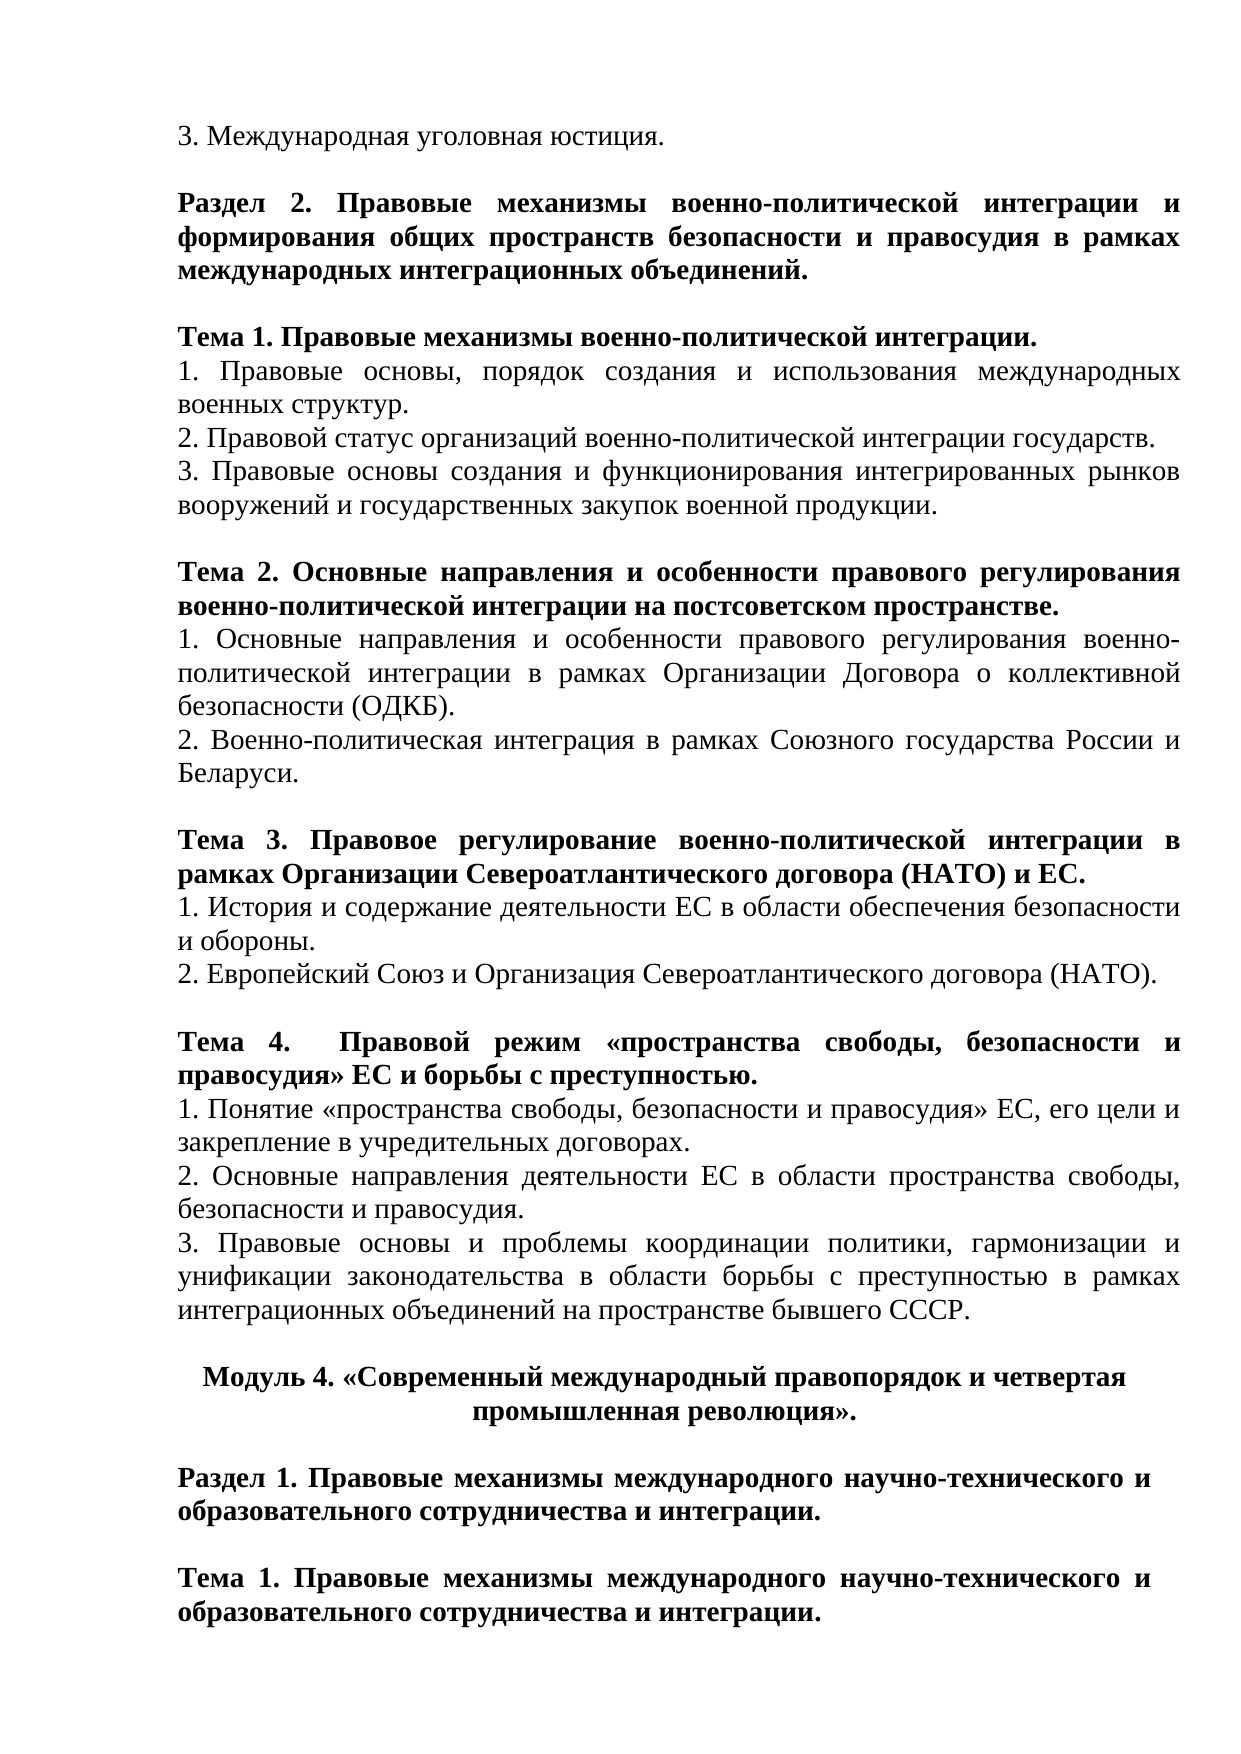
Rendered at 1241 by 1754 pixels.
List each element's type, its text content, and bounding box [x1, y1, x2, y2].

text Раздел 2. Правовые механизмы военно-политической интеграции и формирования общих пространств безопасности и правосудия в рамках международных интеграционных объединений. [177, 185, 1181, 286]
text 3. Правовые основы создания и функционирования интегрированных рынков вооружений и государственных закупок военной продукции. [177, 453, 1181, 521]
text 1. История и содержание деятельности ЕС в области обеспечения безопасности и обороны. [177, 889, 1181, 957]
text 3. Международная уголовная юстиция. [177, 118, 1152, 152]
text 2. Европейский Союз и Организация Североатлантического договора (НАТО). [177, 957, 1181, 990]
text 2. Основные направления деятельности ЕС в области пространства свободы, безопасности и правосудия. [177, 1158, 1181, 1225]
text 1. Правовые основы, порядок создания и использования международных военных структур. [177, 353, 1181, 420]
text Тема 1. Правовые механизмы международного научно-технического и образовательного сотрудничества и интеграции. [177, 1560, 1152, 1627]
text Тема 1. Правовые механизмы военно-политической интеграции. [177, 319, 1181, 353]
text 3. Правовые основы и проблемы координации политики, гармонизации и унификации законодательства в области борьбы с преступностью в рамках интеграционных объединений на пространстве бывшего СССР. [177, 1225, 1181, 1326]
text 1. Основные направления и особенности правового регулирования военно-политической интеграции в рамках Организации Договора о коллективной безопасности (ОДКБ). [177, 621, 1181, 722]
text Тема 4. Правовой режим «пространства свободы, безопасности и правосудия» ЕС и борьбы с преступностью. [177, 1024, 1181, 1091]
text Модуль 4. «Современный международный правопорядок и четвертая промышленная революция». [177, 1359, 1152, 1426]
text 1. Понятие «пространства свободы, безопасности и правосудия» ЕС, его цели и закрепление в учредительных договорах. [177, 1091, 1181, 1158]
text Раздел 1. Правовые механизмы международного научно-технического и образовательного сотрудничества и интеграции. [177, 1460, 1152, 1527]
text 2. Военно-политическая интеграция в рамках Союзного государства России и Беларуси. [177, 722, 1181, 789]
text 2. Правовой статус организаций военно-политической интеграции государств. [177, 420, 1181, 453]
text Тема 2. Основные направления и особенности правового регулирования военно-политической интеграции на постсоветском пространстве. [177, 554, 1181, 621]
text Тема 3. Правовое регулирование военно-политической интеграции в рамках Организации Североатлантического договора (НАТО) и ЕС. [177, 822, 1181, 889]
